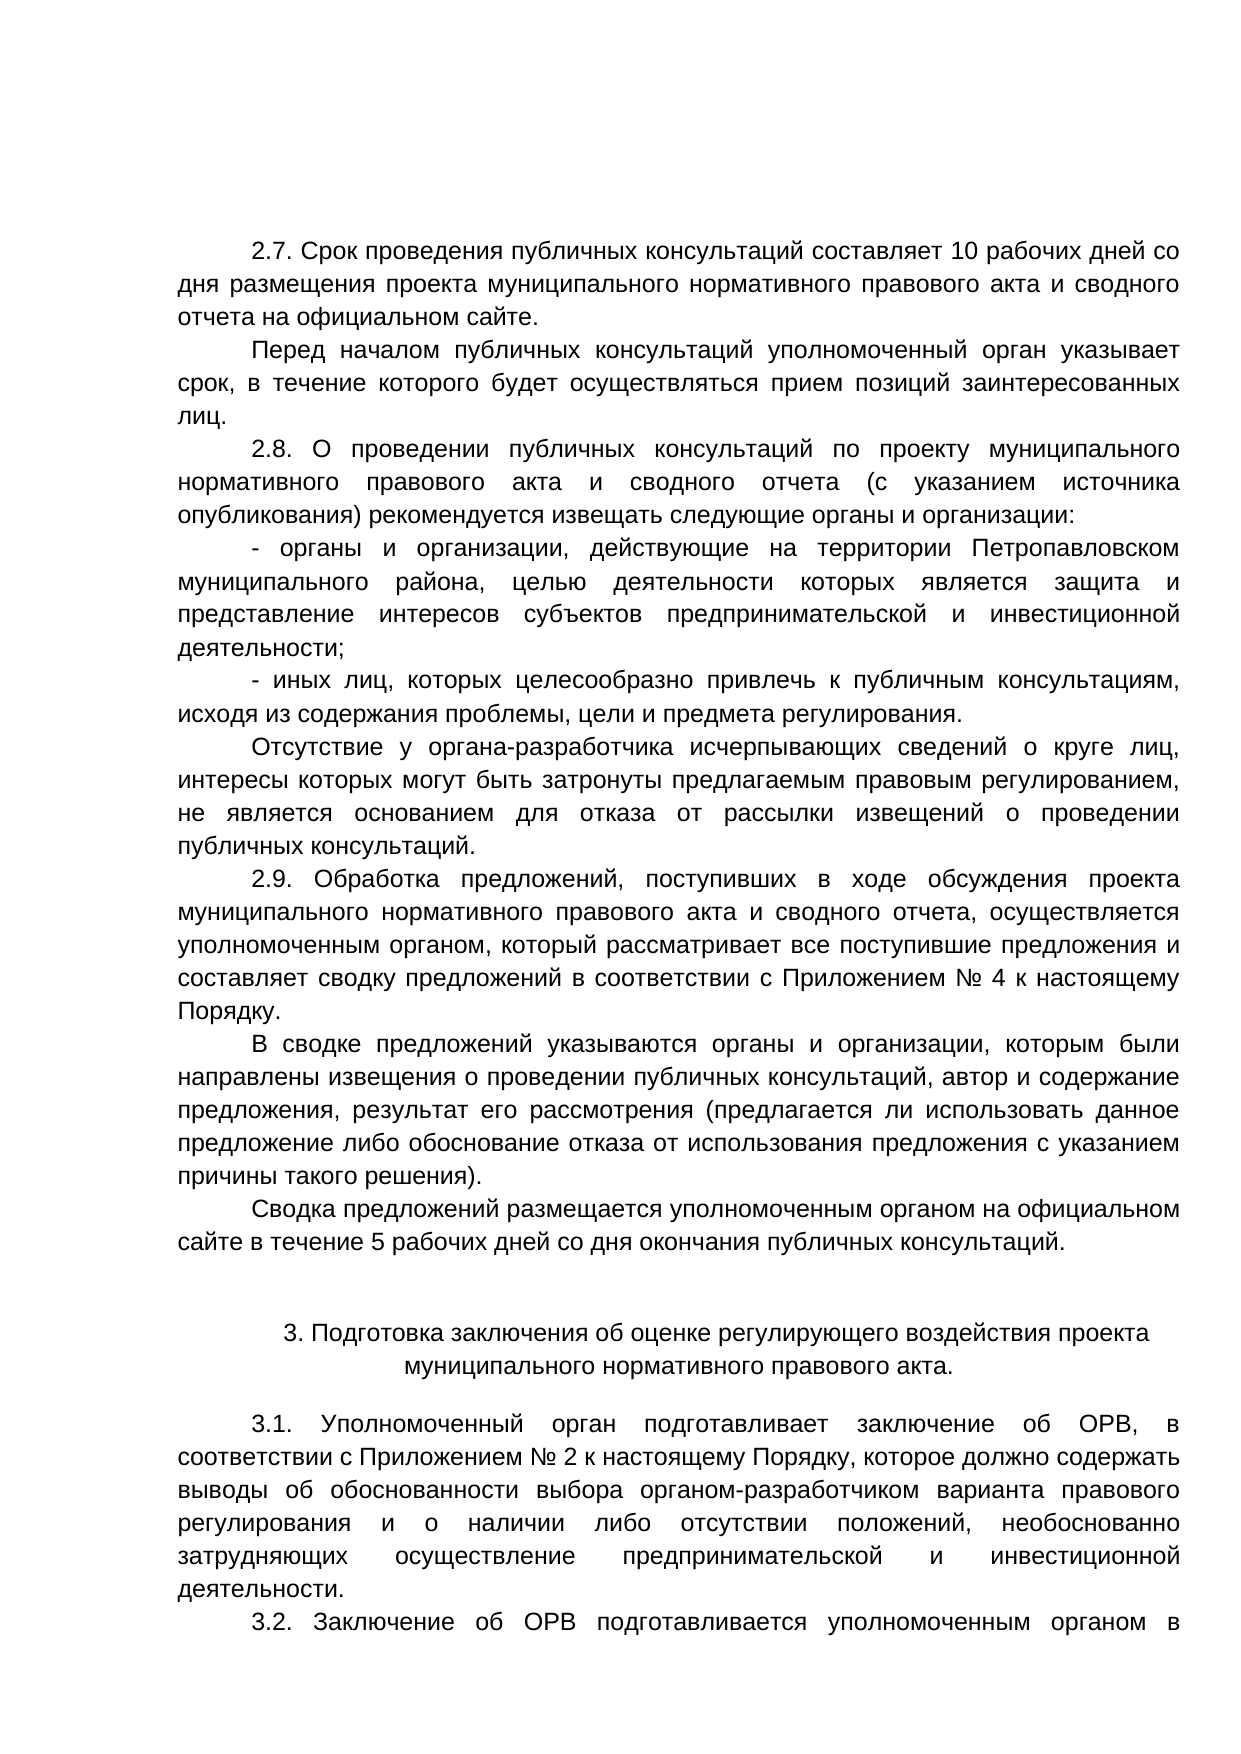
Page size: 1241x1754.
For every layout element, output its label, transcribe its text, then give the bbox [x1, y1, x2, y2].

text Отсутствие у органа-разработчика исчерпывающих сведений о круге лиц, интересы которых могут быть затронуты предлагаемым правовым регулированием, не является основанием для отказа от рассылки извещений о проведении публичных консультаций. [177, 732, 1181, 859]
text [177, 1607, 1181, 1636]
text Перед началом публичных консультаций уполномоченный орган указывает срок, в течение которого будет осуществляться прием позиций заинтересованных лиц. [177, 335, 1181, 430]
text 2.8. О проведении публичных консультаций по проекту муниципального нормативного правового акта и сводного отчета (с указанием источника опубликования) рекомендуется извещать следующие органы и организации: [177, 434, 1181, 529]
text В сводке предложений указываются органы и организации, которым были направлены извещения о проведении публичных консультаций, автор и содержание предложения, результат его рассмотрения (предлагается ли использовать данное предложение либо обоснование отказа от использования предложения с указанием причины такого решения). [177, 1029, 1181, 1189]
text - иных лиц, которых целесообразно привлечь к публичным консультациям, исходя из содержания проблемы, цели и предмета регулирования. [177, 666, 1181, 727]
text Сводка предложений размещается уполномоченным органом на официальном сайте в течение 5 рабочих дней со дня окончания публичных консультаций. [177, 1194, 1181, 1256]
text 3. Подготовка заключения об оценке регулирующего воздействия проекта муниципального нормативного правового акта. [177, 1318, 1181, 1380]
text 2.9. Обработка предложений, поступивших в ходе обсуждения проекта муниципального нормативного правового акта и сводного отчета, осуществляется уполномоченным органом, который рассматривает все поступившие предложения и составляет сводку предложений в соответствии с Приложением № 4 к настоящему Порядку. [177, 864, 1181, 1024]
text 3.1. Уполномоченный орган подготавливает заключение об ОРВ, в соответствии с Приложением № 2 к настоящему Порядку, которое должно содержать выводы об обоснованности выбора органом-разработчиком варианта правового регулирования и о наличии либо отсутствии положений, необоснованно затрудняющих осуществление предпринимательской и инвестиционной деятельности. [177, 1409, 1181, 1603]
text 2.7. Срок проведения публичных консультаций составляет 10 рабочих дней со дня размещения проекта муниципального нормативного правового акта и сводного отчета на официальном сайте. [177, 236, 1181, 331]
text - органы и организации, действующие на территории Петропавловском муниципального района, целью деятельности которых является защита и представление интересов субъектов предпринимательской и инвестиционной деятельности; [177, 533, 1181, 661]
